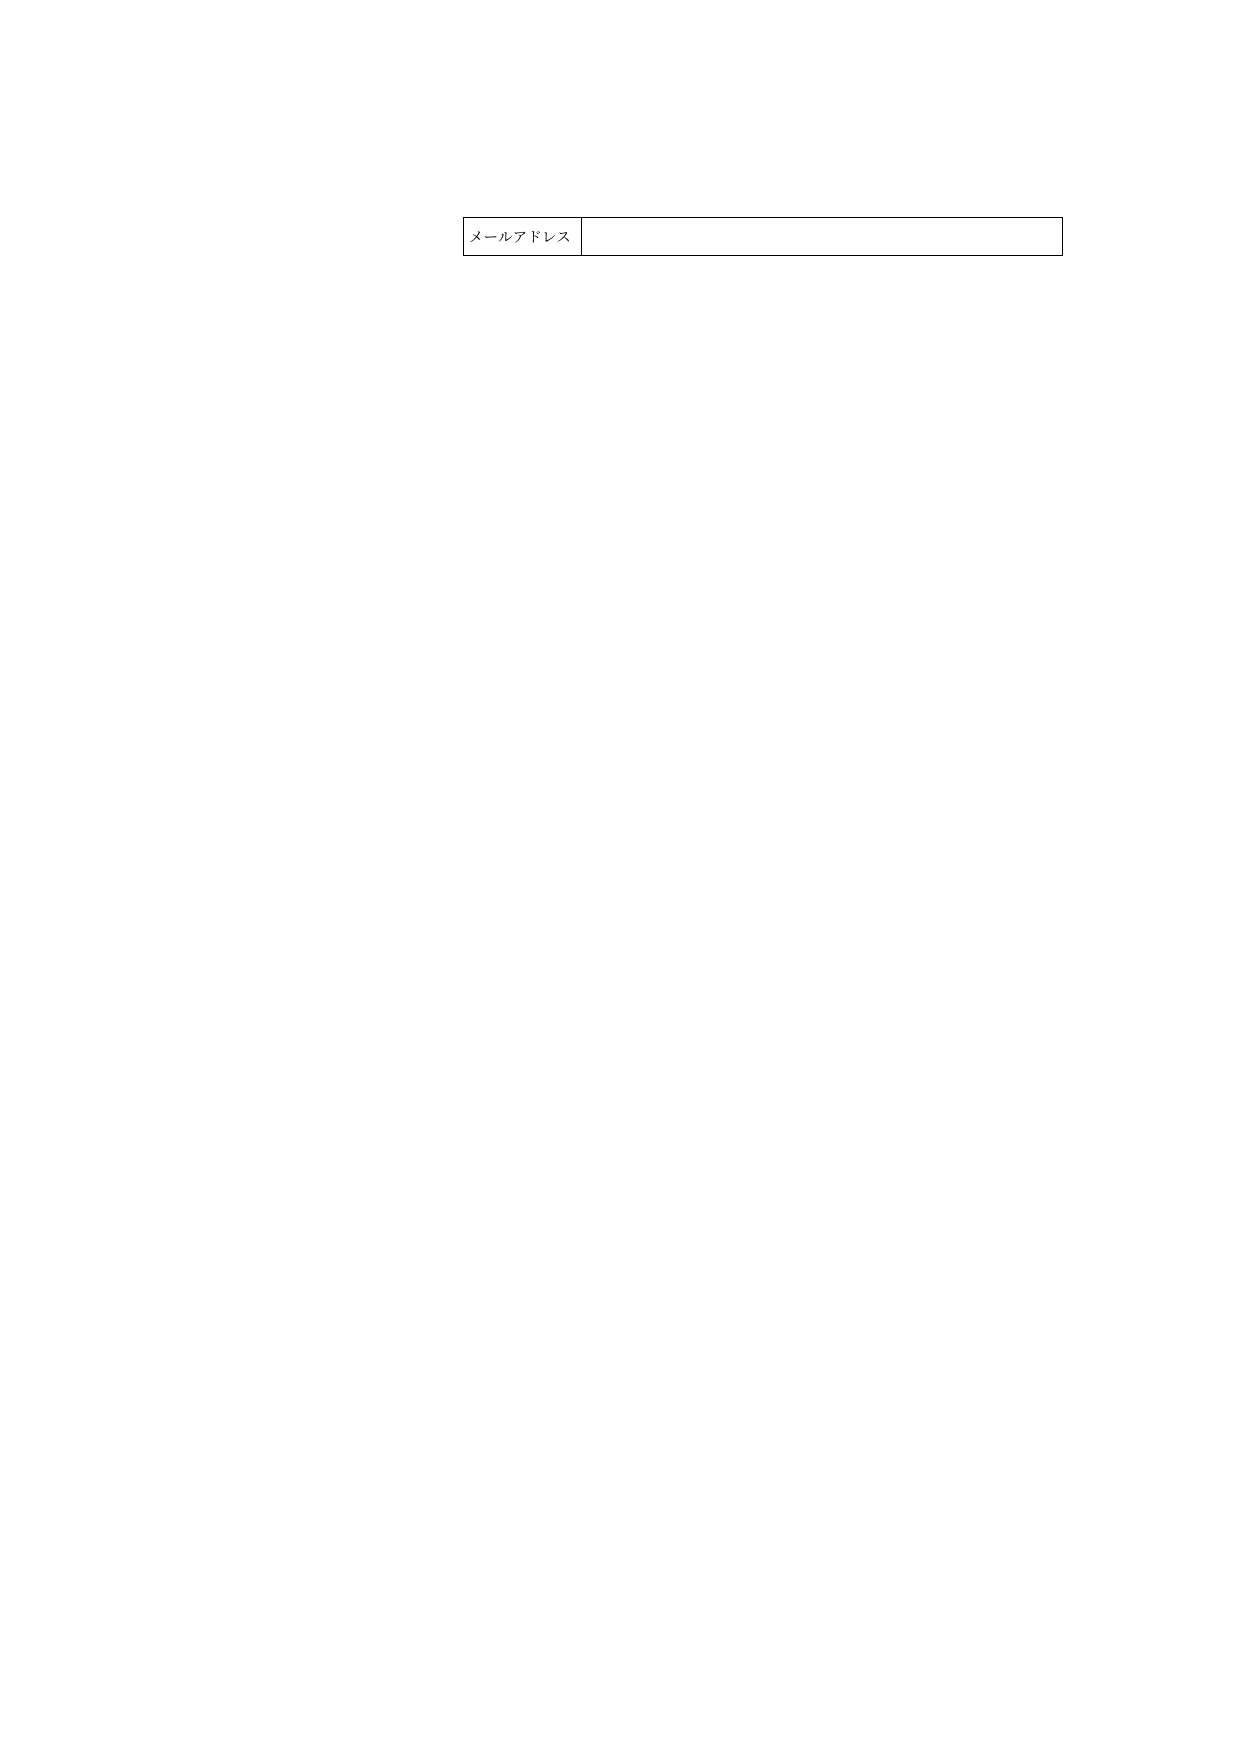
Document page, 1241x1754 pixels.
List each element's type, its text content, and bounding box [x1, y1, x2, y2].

table_cell メールアドレス [464, 218, 581, 255]
table_cell [582, 218, 1062, 255]
